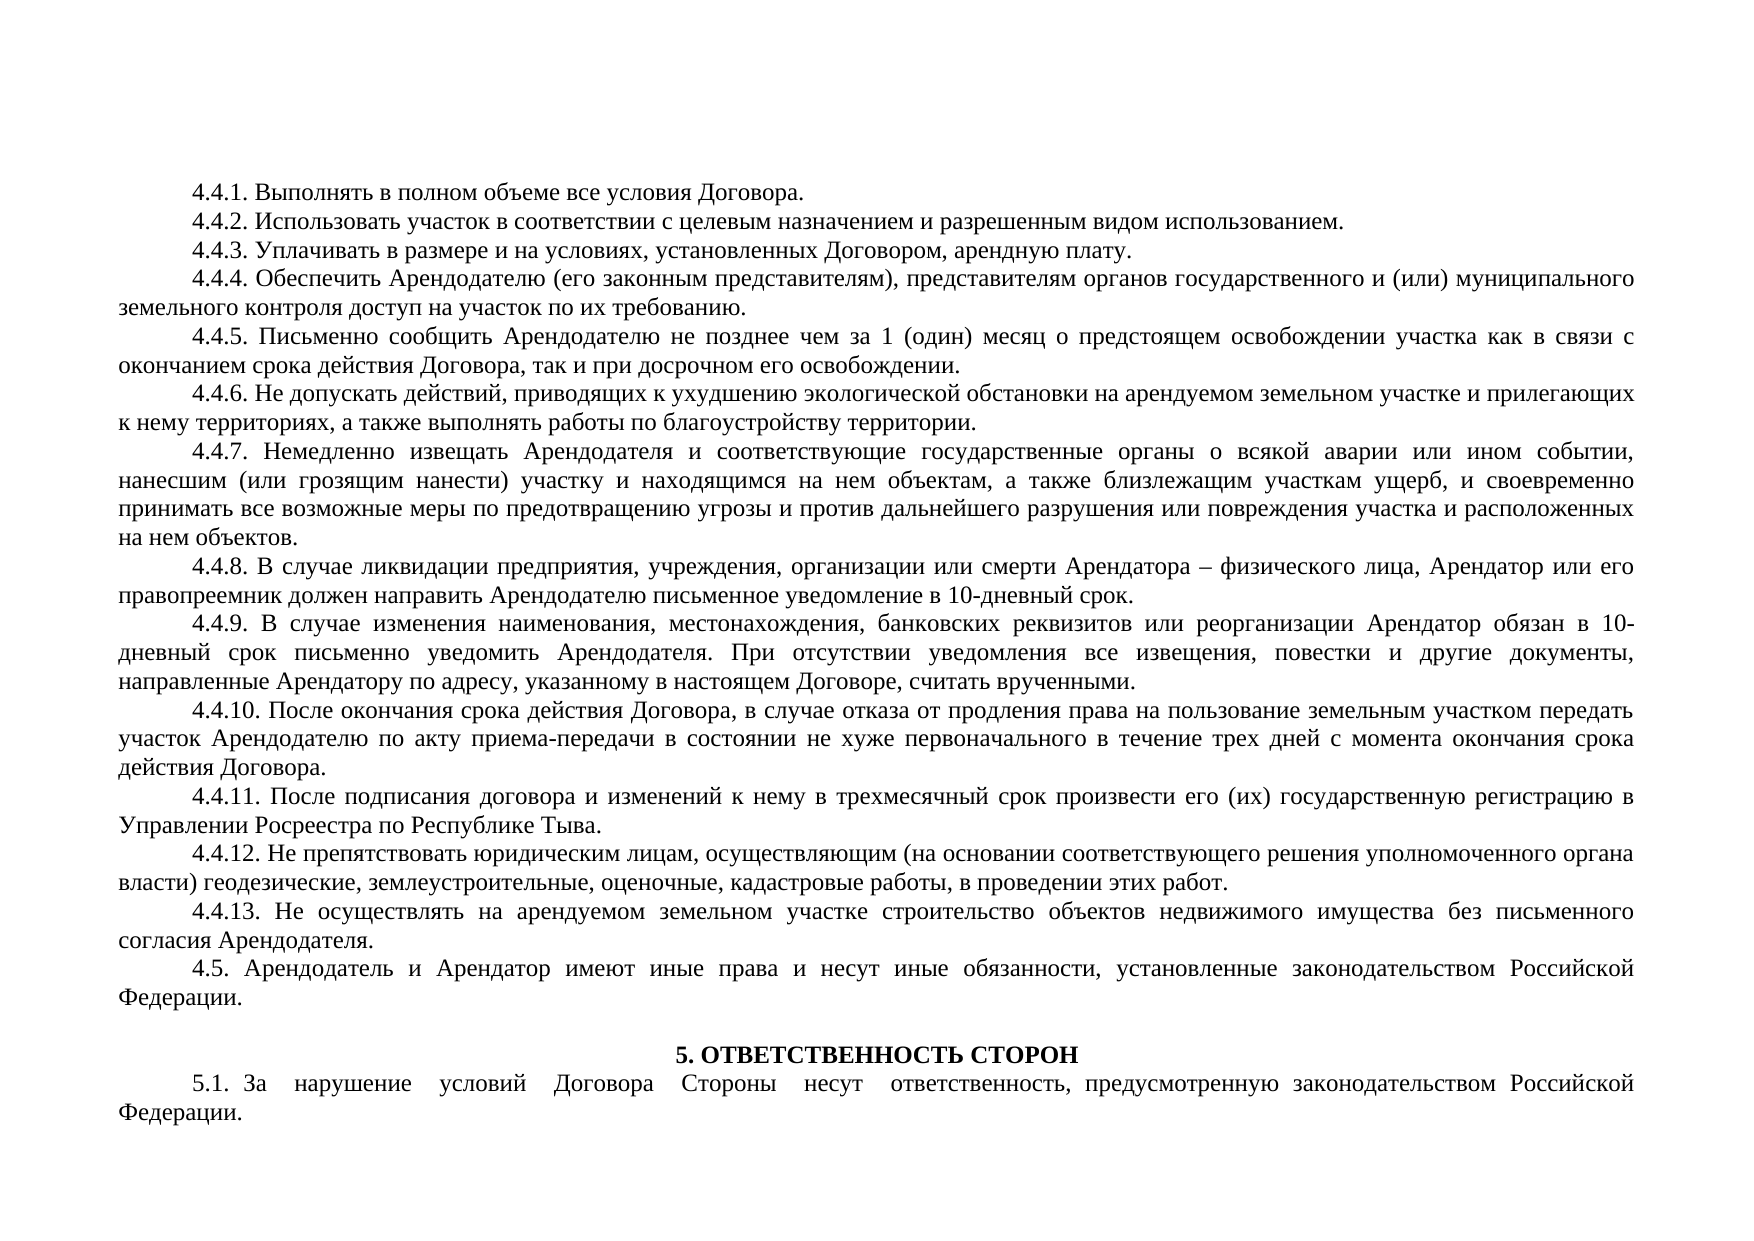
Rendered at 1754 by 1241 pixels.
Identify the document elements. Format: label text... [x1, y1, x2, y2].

text 5. ОТВЕТСТВЕННОСТЬ СТОРОН [118, 1040, 1636, 1068]
text 4.4.2. Использовать участок в соответствии с целевым назначением и разрешенным видом использованием. [118, 206, 1636, 235]
text 4.4.13. Не осуществлять на арендуемом земельном участке строительство объектов недвижимого имущества без письменного согласия Арендодателя. [118, 896, 1636, 953]
text 4.4.8. В случае ликвидации предприятия, учреждения, организации или смерти Арендатора – физического лица, Арендатор или его правопреемник должен направить Арендодателю письменное уведомление в 10-дневный срок. [118, 551, 1636, 608]
text 4.4.4. Обеспечить Арендодателю (его законным представителям), представителям органов государственного и (или) муниципального земельного контроля доступ на участок по их требованию. [118, 263, 1636, 321]
text 4.4.1. Выполнять в полном объеме все условия Договора. [118, 177, 1636, 206]
text 4.5. Арендодатель и Арендатор имеют иные права и несут иные обязанности, установленные законодательством Российской Федерации. [118, 953, 1636, 1011]
text 4.4.3. Уплачивать в размере и на условиях, установленных Договором, арендную плату. [118, 235, 1636, 263]
text 4.4.11. После подписания договора и изменений к нему в трехмесячный срок произвести его (их) государственную регистрацию в Управлении Росреестра по Республике Тыва. [118, 781, 1636, 838]
text 4.4.5. Письменно сообщить Арендодателю не позднее чем за 1 (один) месяц о предстоящем освобождении участка как в связи с окончанием срока действия Договора, так и при досрочном его освобождении. [118, 321, 1636, 378]
text 4.4.9. В случае изменения наименования, местонахождения, банковских реквизитов или реорганизации Арендатор обязан в 10-дневный срок письменно уведомить Арендодателя. При отсутствии уведомления все извещения, повестки и другие документы, направленные Арендатору по адресу, указанному в настоящем Договоре, считать врученными. [118, 608, 1636, 695]
text 5.1. За нарушение условий Договора Стороны несут ответственность, предусмотренную законодательством Российской Федерации. [118, 1068, 1636, 1126]
text 4.4.7. Немедленно извещать Арендодателя и соответствующие государственные органы о всякой аварии или ином событии, нанесшим (или грозящим нанести) участку и находящимся на нем объектам, а также близлежащим участкам ущерб, и своевременно принимать все возможные меры по предотвращению угрозы и против дальнейшего разрушения или повреждения участка и расположенных на нем объектов. [118, 436, 1636, 551]
text 4.4.10. После окончания срока действия Договора, в случае отказа от продления права на пользование земельным участком передать участок Арендодателю по акту приема-передачи в состоянии не хуже первоначального в течение трех дней с момента окончания срока действия Договора. [118, 695, 1636, 781]
text 4.4.6. Не допускать действий, приводящих к ухудшению экологической обстановки на арендуемом земельном участке и прилегающих к нему территориях, а также выполнять работы по благоустройству территории. [118, 378, 1636, 436]
text 4.4.12. Не препятствовать юридическим лицам, осуществляющим (на основании соответствующего решения уполномоченного органа власти) геодезические, землеустроительные, оценочные, кадастровые работы, в проведении этих работ. [118, 838, 1636, 896]
